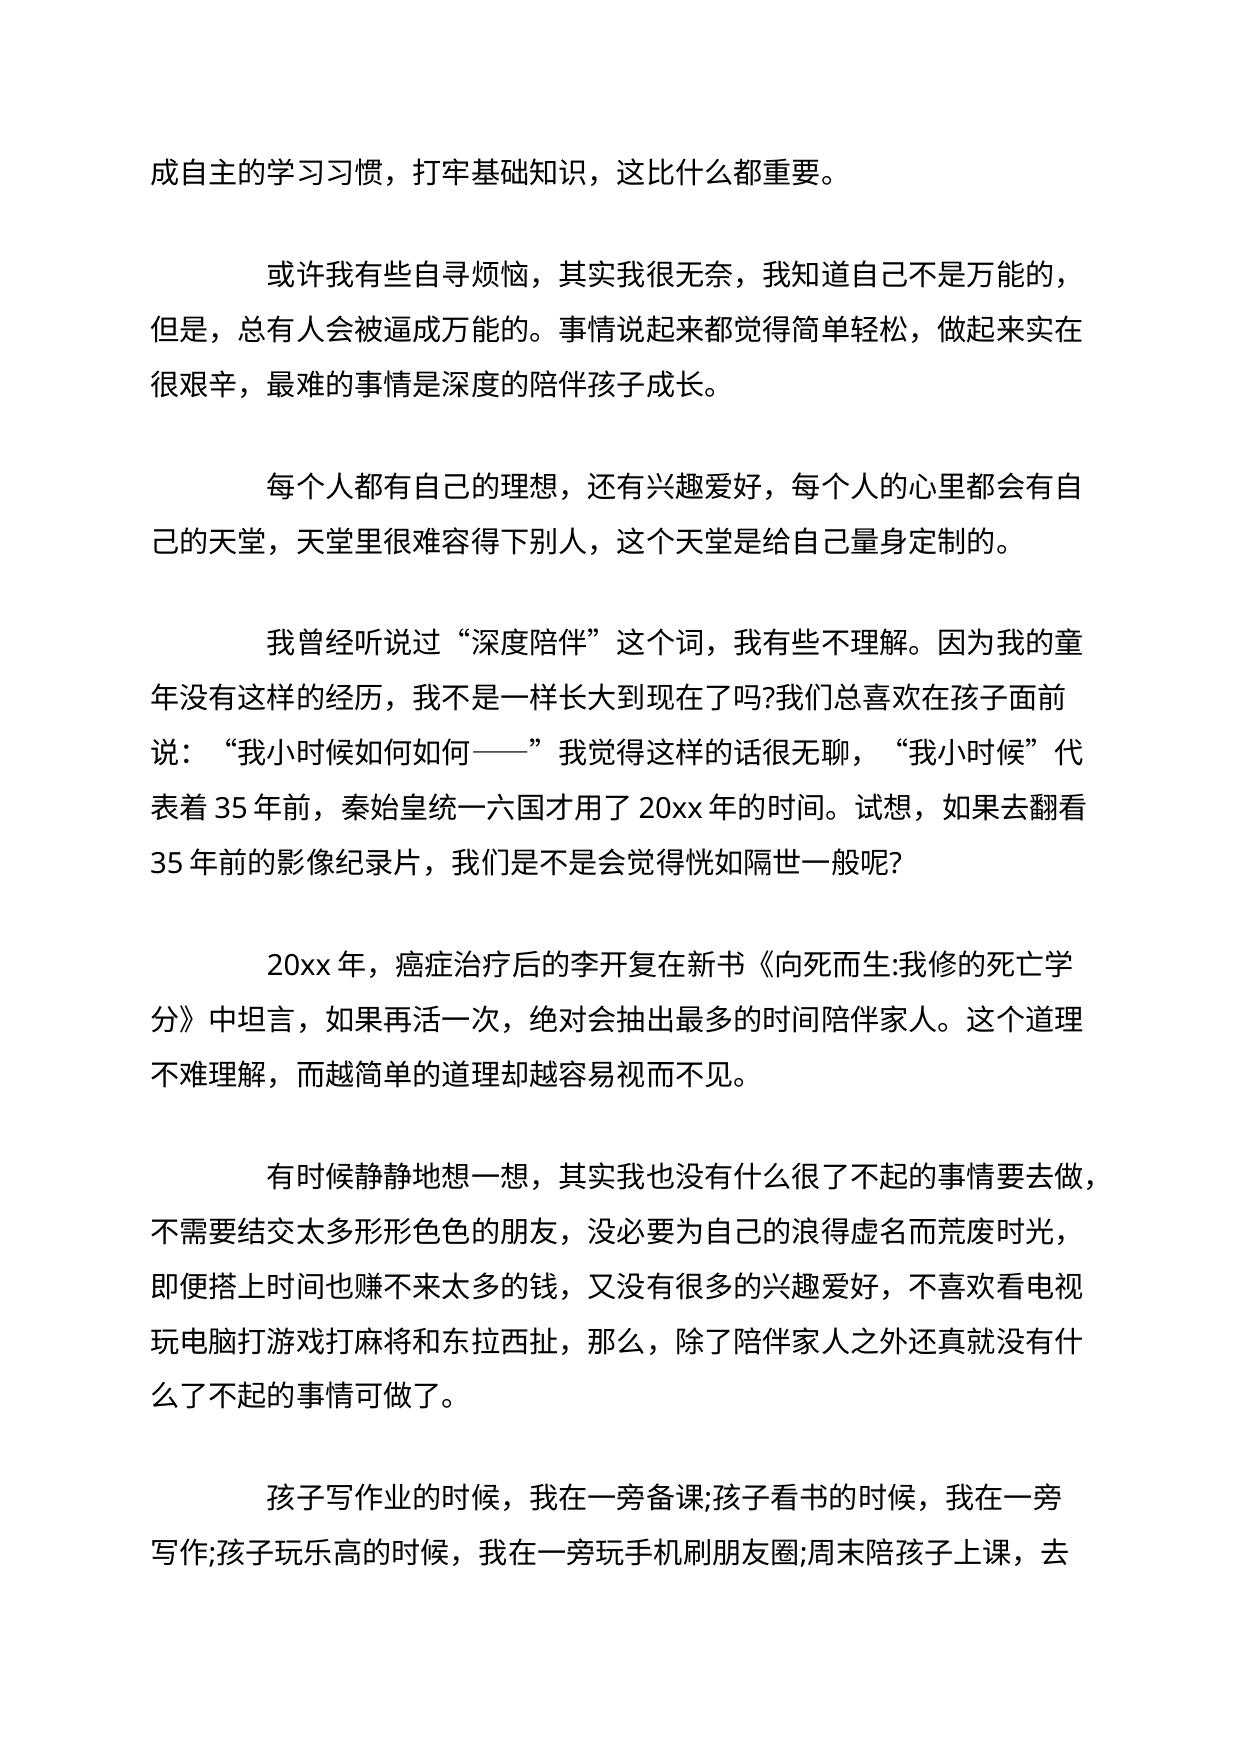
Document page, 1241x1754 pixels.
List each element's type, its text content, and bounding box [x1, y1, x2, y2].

text 每个人都有自己的理想，还有兴趣爱好，每个人的心里都会有自己的天堂，天堂里很难容得下别人，这个天堂是给自己量身定制的。 [150, 463, 1090, 561]
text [150, 150, 1090, 192]
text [150, 1475, 1090, 1572]
text 或许我有些自寻烦恼，其实我很无奈，我知道自己不是万能的，但是，总有人会被逼成万能的。事情说起来都觉得简单轻松，做起来实在很艰辛，最难的事情是深度的陪伴孩子成长。 [150, 252, 1090, 404]
text 有时候静静地想一想，其实我也没有什么很了不起的事情要去做，不需要结交太多形形色色的朋友，没必要为自己的浪得虚名而荒废时光，即便搭上时间也赚不来太多的钱，又没有很多的兴趣爱好，不喜欢看电视玩电脑打游戏打麻将和东拉西扯，那么，除了陪伴家人之外还真就没有什么了不起的事情可做了。 [150, 1153, 1090, 1415]
text 我曾经听说过“深度陪伴”这个词，我有些不理解。因为我的童年没有这样的经历，我不是一样长大到现在了吗?我们总喜欢在孩子面前说：“我小时候如何如何——”我觉得这样的话很无聊，“我小时候”代表着35年前，秦始皇统一六国才用了20xx年的时间。试想，如果去翻看35年前的影像纪录片，我们是不是会觉得恍如隔世一般呢? [150, 620, 1090, 882]
text 20xx年，癌症治疗后的李开复在新书《向死而生:我修的死亡学分》中坦言，如果再活一次，绝对会抽出最多的时间陪伴家人。这个道理不难理解，而越简单的道理却越容易视而不见。 [150, 942, 1090, 1094]
